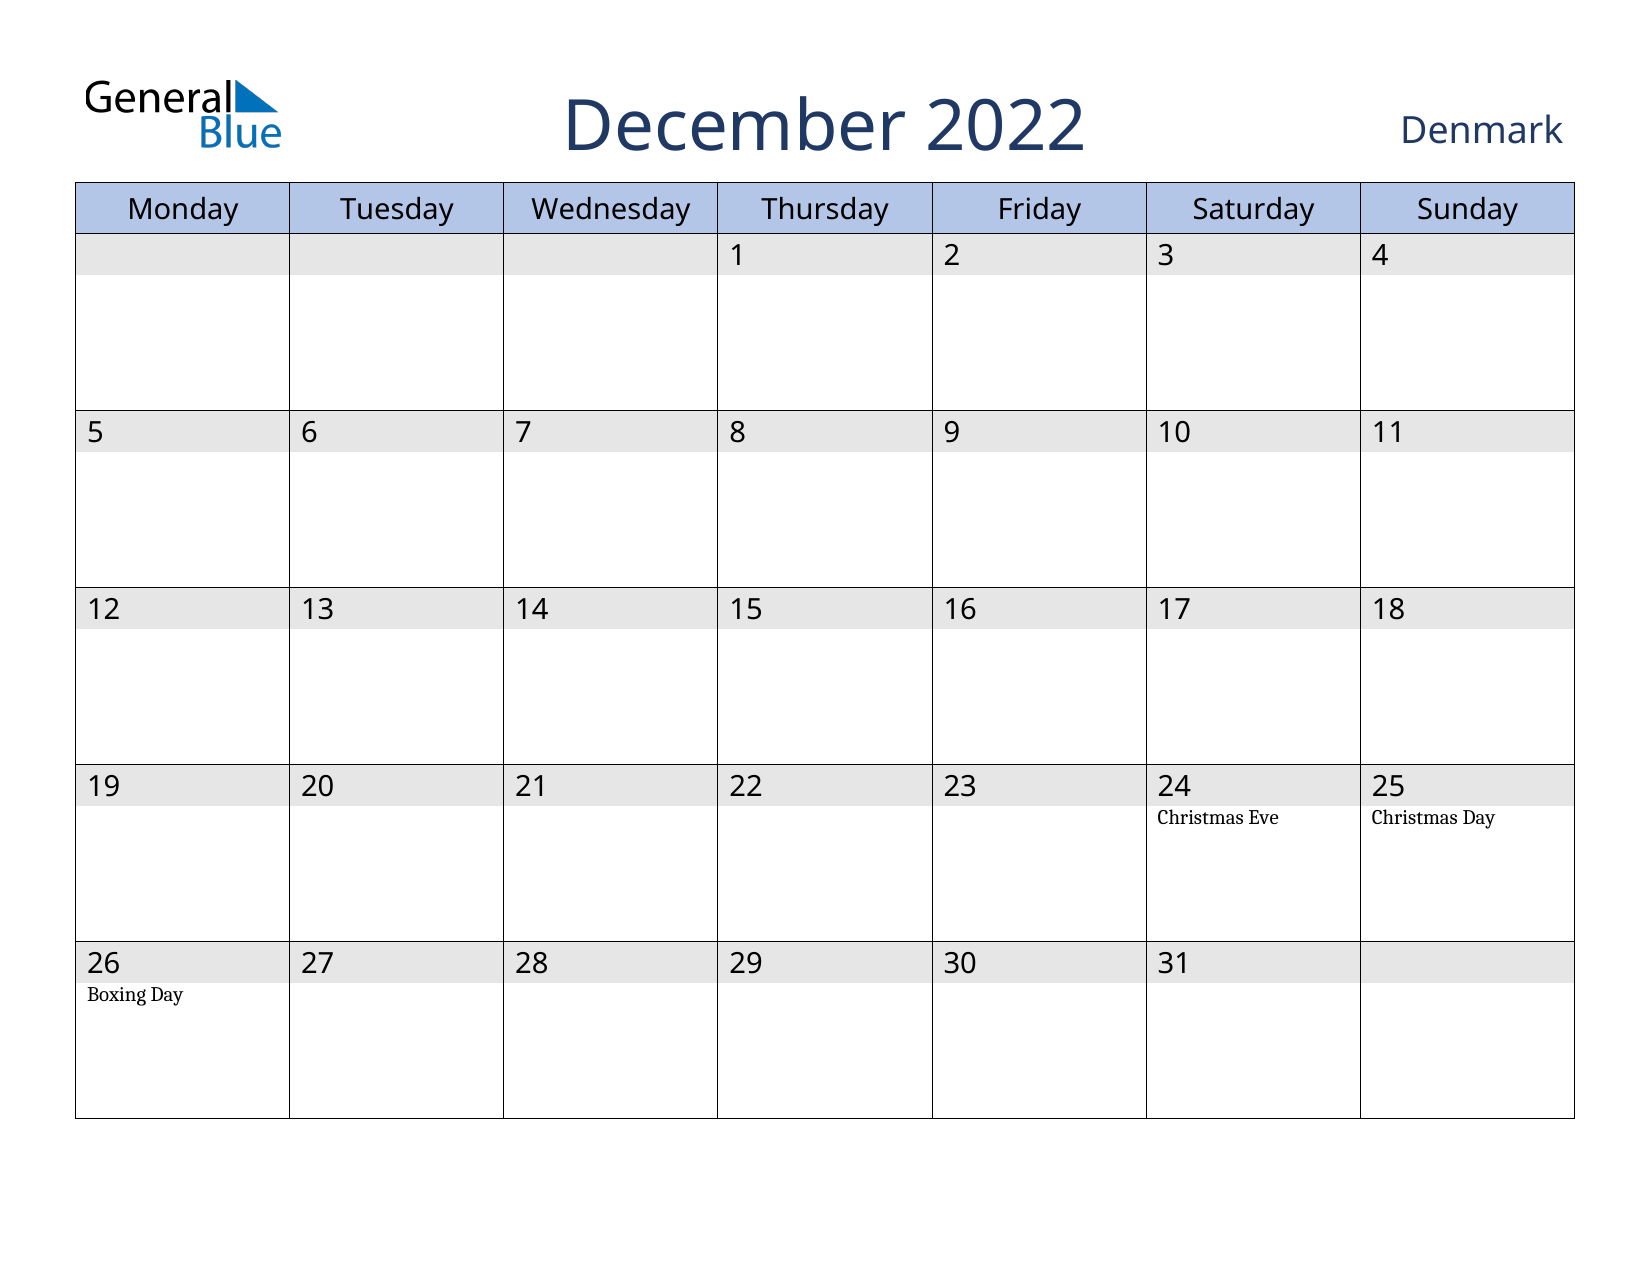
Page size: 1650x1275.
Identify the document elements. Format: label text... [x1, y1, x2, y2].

table_cell [933, 629, 1146, 764]
table_cell [76, 629, 289, 764]
table_header Denmark [1146, 75, 1574, 182]
table_cell 25 [1361, 765, 1574, 806]
table_cell 14 [504, 588, 717, 629]
table_cell 28 [504, 942, 717, 983]
table_cell Thursday [718, 183, 932, 233]
table_cell 22 [718, 765, 932, 806]
table_cell [504, 629, 717, 764]
table_cell [718, 983, 932, 1118]
table_cell Monday [76, 183, 289, 233]
table_cell 31 [1147, 942, 1360, 983]
table_cell [1361, 275, 1574, 410]
table_cell [718, 275, 932, 410]
table_cell 11 [1361, 411, 1574, 452]
table_cell 15 [718, 588, 932, 629]
table_cell [1361, 452, 1574, 587]
table_cell Sunday [1361, 183, 1574, 233]
table_cell 13 [290, 588, 503, 629]
table_cell [718, 806, 932, 941]
table_cell [504, 806, 717, 941]
table_cell 26 [76, 942, 289, 983]
table_cell 16 [933, 588, 1146, 629]
table_cell [1147, 629, 1360, 764]
table_cell 4 [1361, 234, 1574, 275]
table_cell [504, 452, 717, 587]
table_cell 17 [1147, 588, 1360, 629]
table_cell Saturday [1147, 183, 1360, 233]
table_cell 10 [1147, 411, 1360, 452]
table_cell 29 [718, 942, 932, 983]
table_cell [1361, 942, 1574, 983]
table_cell [1147, 452, 1360, 587]
table_cell 30 [933, 942, 1146, 983]
table_cell Christmas Day [1361, 806, 1574, 941]
table_cell 5 [76, 411, 289, 452]
table_cell [290, 275, 503, 410]
table_cell [76, 452, 289, 587]
table_cell [1147, 275, 1360, 410]
table_cell [1147, 983, 1360, 1118]
table_cell Wednesday [504, 183, 717, 233]
table_cell 6 [290, 411, 503, 452]
table_cell Friday [933, 183, 1146, 233]
table_cell [1361, 629, 1574, 764]
table_cell [76, 806, 289, 941]
table_cell 21 [504, 765, 717, 806]
table_cell 18 [1361, 588, 1574, 629]
table_cell [933, 275, 1146, 410]
table_cell [290, 806, 503, 941]
table_cell [1361, 983, 1574, 1118]
table_cell Boxing Day [76, 983, 289, 1118]
table_cell [504, 234, 717, 275]
table_cell Tuesday [290, 183, 503, 233]
table_cell 12 [76, 588, 289, 629]
table_cell 8 [718, 411, 932, 452]
table_cell 1 [718, 234, 932, 275]
table_cell [933, 806, 1146, 941]
table_cell 23 [933, 765, 1146, 806]
table_cell [718, 629, 932, 764]
table_cell 19 [76, 765, 289, 806]
table_cell [718, 452, 932, 587]
table_cell 3 [1147, 234, 1360, 275]
table_cell [290, 452, 503, 587]
table_header December 2022 [504, 75, 1146, 182]
table_header [76, 75, 503, 182]
table_cell [933, 452, 1146, 587]
table_cell 7 [504, 411, 717, 452]
table_cell [290, 629, 503, 764]
table_cell [76, 234, 289, 275]
table_cell [933, 983, 1146, 1118]
table_cell 24 [1147, 765, 1360, 806]
table_cell 9 [933, 411, 1146, 452]
table_cell [76, 275, 289, 410]
table_cell 2 [933, 234, 1146, 275]
table_cell [504, 983, 717, 1118]
table_cell [290, 983, 503, 1118]
picture [86, 80, 281, 148]
table_cell Christmas Eve [1147, 806, 1360, 941]
table_cell [290, 234, 503, 275]
table_cell 20 [290, 765, 503, 806]
table_cell 27 [290, 942, 503, 983]
table_cell [504, 275, 717, 410]
